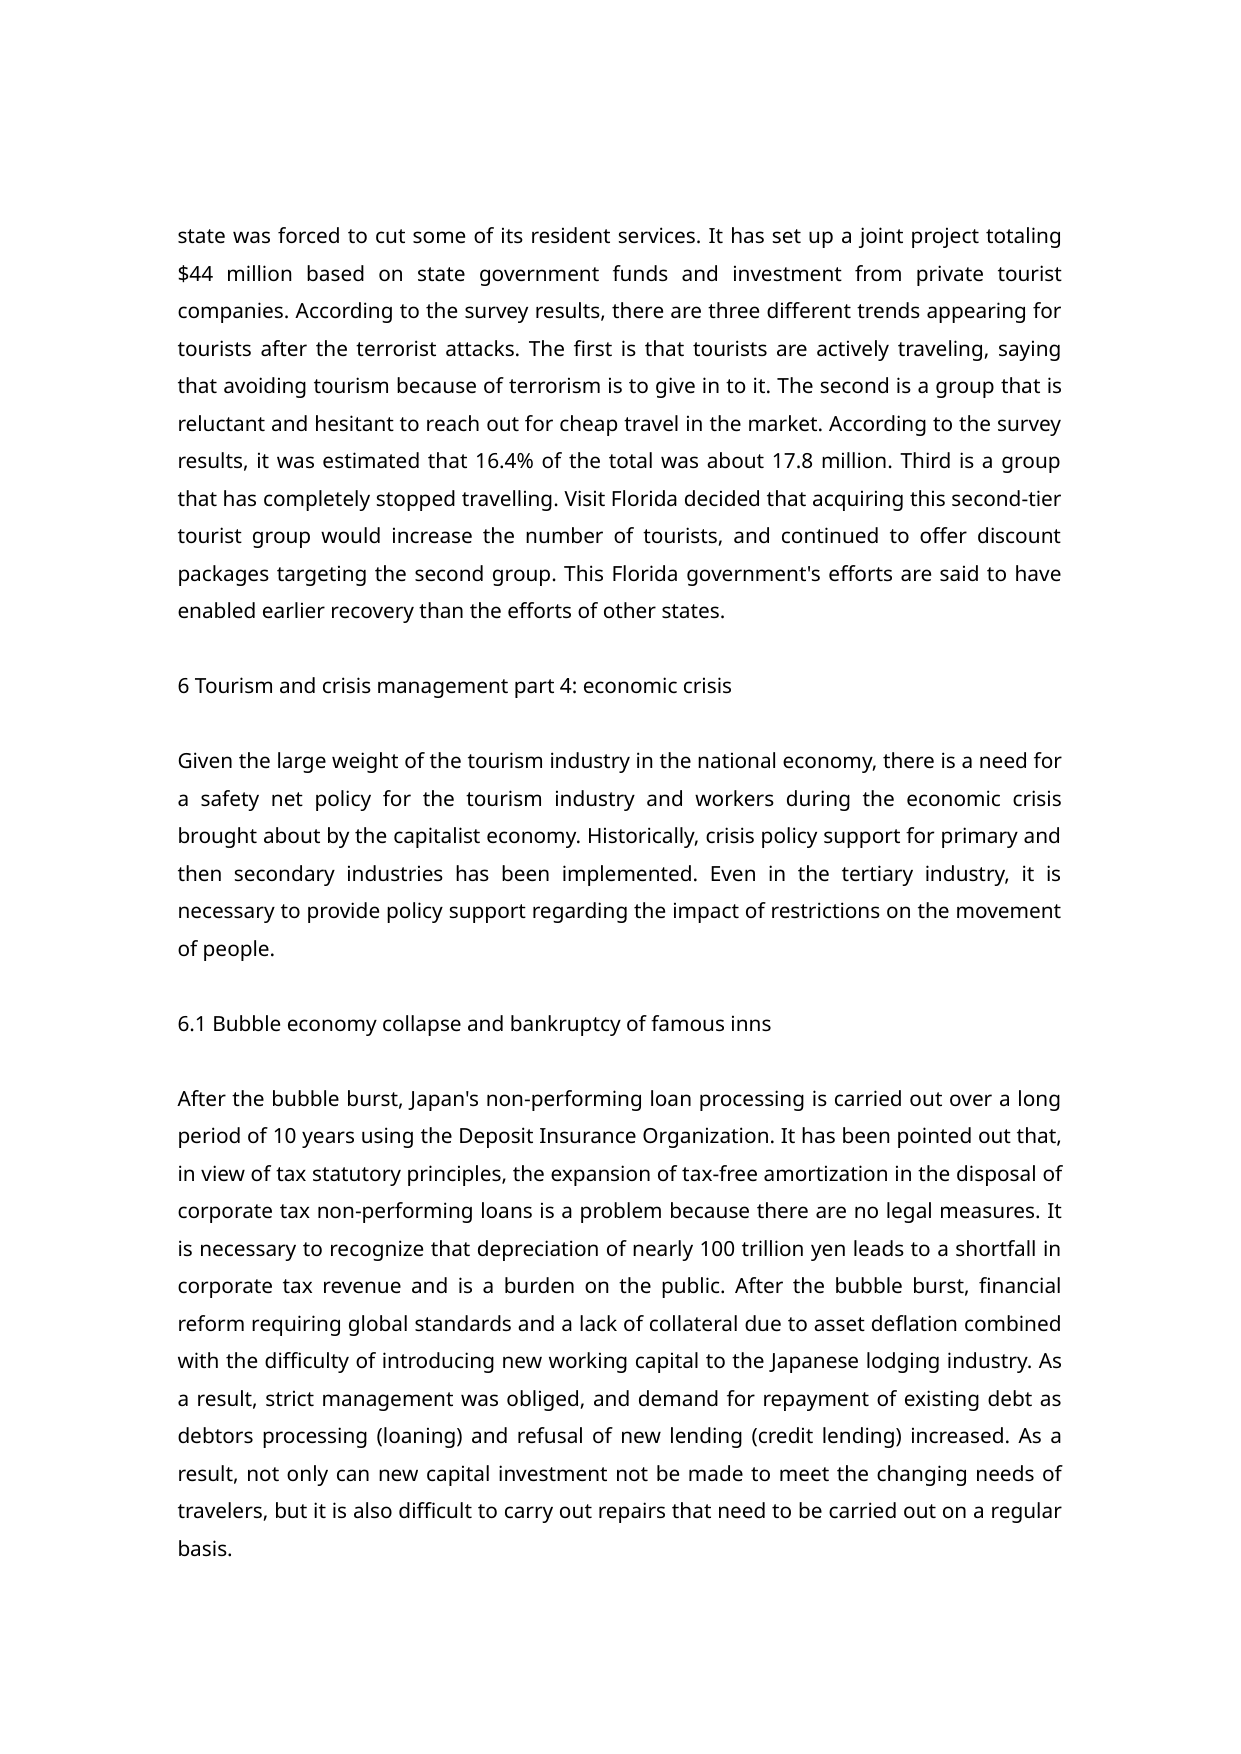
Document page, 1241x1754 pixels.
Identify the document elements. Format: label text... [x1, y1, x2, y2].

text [177, 217, 1063, 629]
text 6.1 Bubble economy collapse and bankruptcy of famous inns [177, 1004, 1063, 1042]
text 6 Tourism and crisis management part 4: economic crisis [177, 667, 1063, 704]
text After the bubble burst, Japan's non-performing loan processing is carried out over a long period of 10 years using the Deposit Insurance Organization. It has been pointed out that, in view of tax statutory principles, the expansion of tax-free amortization in the disposal of corporate tax non-performing loans is a problem because there are no legal measures. It is necessary to recognize that depreciation of nearly 100 trillion yen leads to a shortfall in corporate tax revenue and is a burden on the public. After the bubble burst, financial reform requiring global standards and a lack of collateral due to asset deflation combined with the difficulty of introducing new working capital to the Japanese lodging industry. As a result, strict management was obliged, and demand for repayment of existing debt as debtors processing (loaning) and refusal of new lending (credit lending) increased. As a result, not only can new capital investment not be made to meet the changing needs of travelers, but it is also difficult to carry out repairs that need to be carried out on a regular basis. [177, 1079, 1063, 1567]
text Given the large weight of the tourism industry in the national economy, there is a need for a safety net policy for the tourism industry and workers during the economic crisis brought about by the capitalist economy. Historically, crisis policy support for primary and then secondary industries has been implemented. Even in the tertiary industry, it is necessary to provide policy support regarding the impact of restrictions on the movement of people. [177, 742, 1063, 967]
